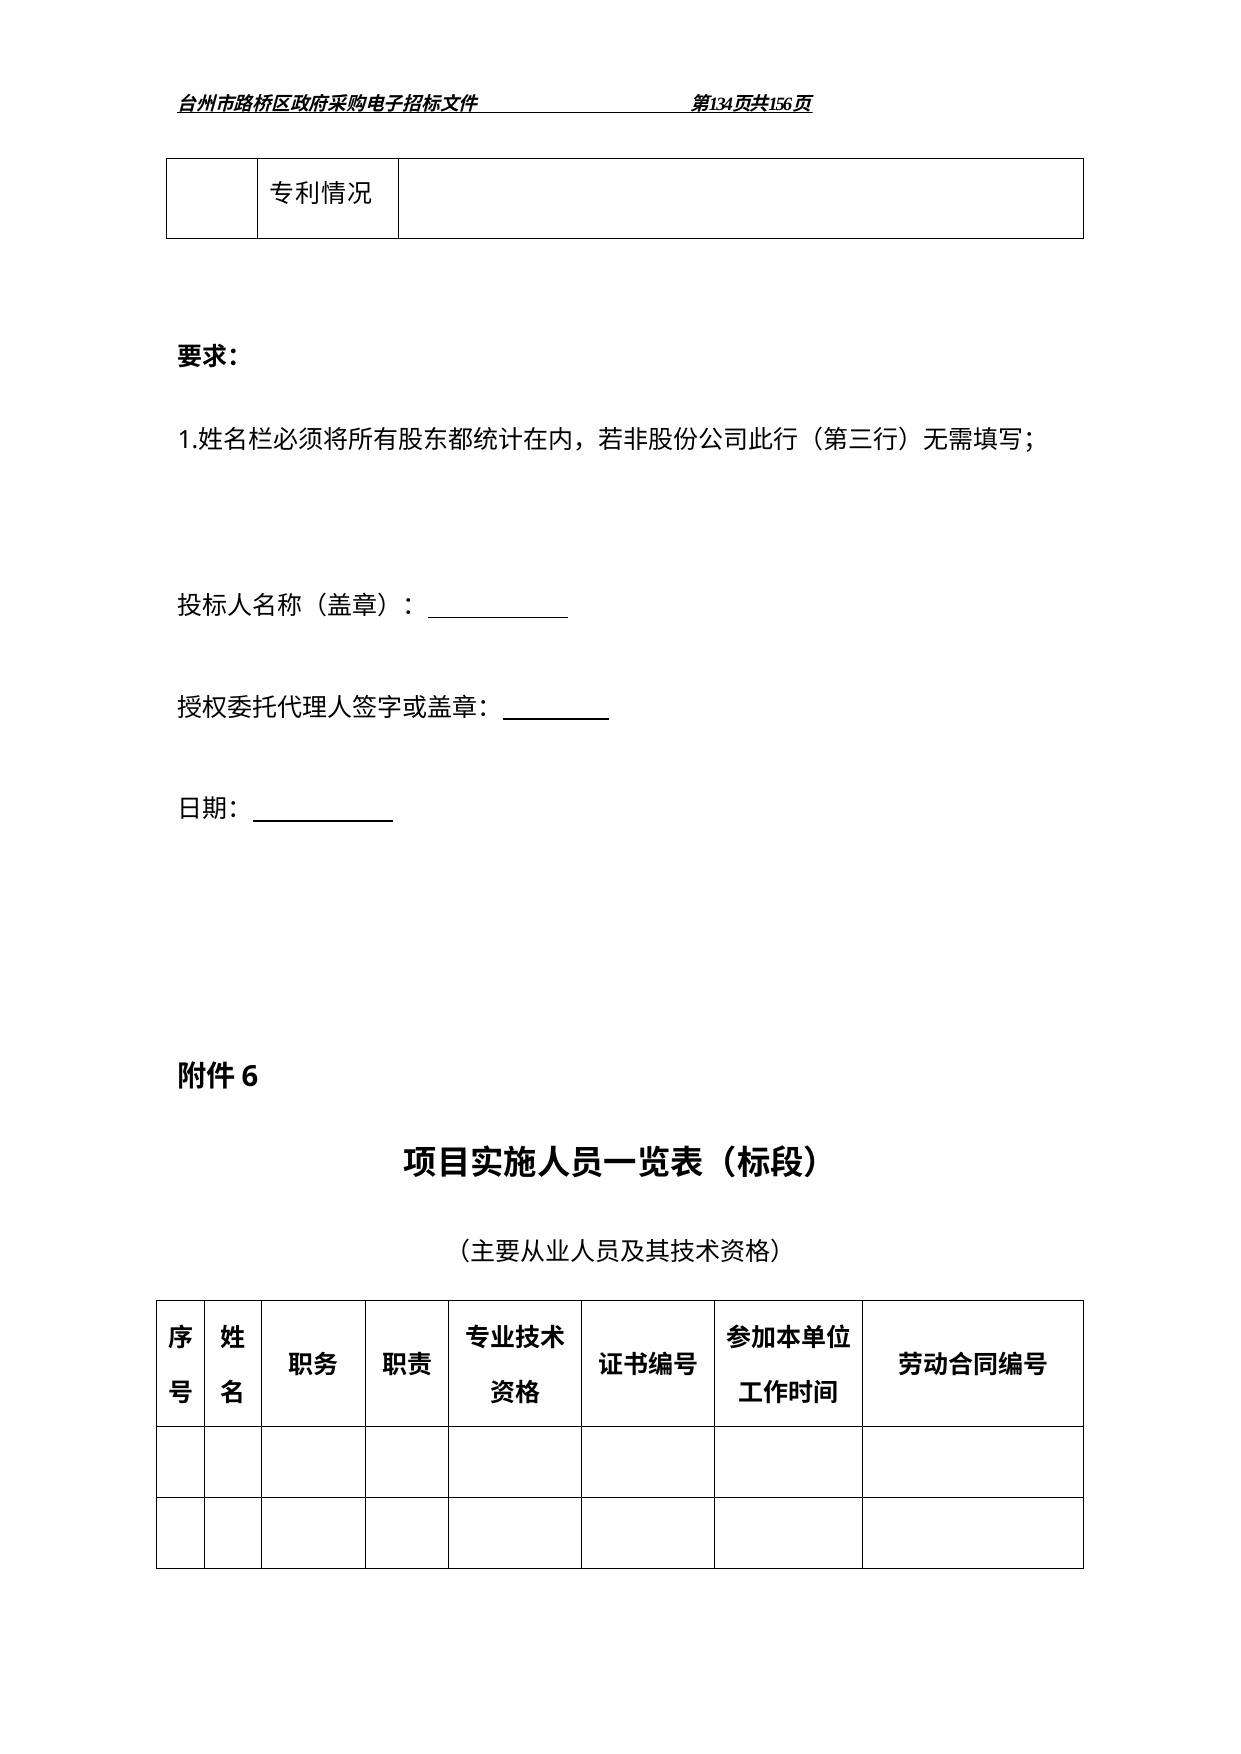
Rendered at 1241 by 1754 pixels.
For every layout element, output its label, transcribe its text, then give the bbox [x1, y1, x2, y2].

table_cell [582, 1427, 714, 1497]
text 项目实施人员一览表（标段） [177, 1127, 1063, 1193]
table_cell [262, 1427, 365, 1497]
table_cell [449, 1498, 581, 1568]
table_cell [715, 1427, 862, 1497]
table_header 职务 [262, 1301, 365, 1426]
table_header 劳动合同编号 [863, 1301, 1083, 1426]
text 1.姓名栏必须将所有股东都统计在内，若非股份公司此行（第三行）无需填写； [177, 405, 1063, 471]
text 附件6 [177, 1041, 1063, 1106]
table_cell 企业获得专利情况 [258, 159, 398, 238]
table_cell [863, 1498, 1083, 1568]
table_header 专业技术资格 [449, 1301, 581, 1426]
table_cell [582, 1498, 714, 1568]
table_cell [366, 1427, 448, 1497]
table_cell [157, 1427, 204, 1497]
table_header 参加本单位工作时间 [715, 1301, 862, 1426]
table_cell [262, 1498, 365, 1568]
table_cell [449, 1427, 581, 1497]
table_header 序号 [157, 1301, 204, 1426]
table_header 职责 [366, 1301, 448, 1426]
table_cell [715, 1498, 862, 1568]
table_cell [863, 1427, 1083, 1497]
table_cell [399, 159, 1083, 238]
table_cell [205, 1498, 261, 1568]
text 要求： [177, 322, 1063, 387]
text （主要从业人员及其技术资格） [177, 1217, 1063, 1282]
table_cell [366, 1498, 448, 1568]
table_cell [157, 1498, 204, 1568]
table_header 证书编号 [582, 1301, 714, 1426]
text 日期： [177, 774, 1063, 840]
table_cell [205, 1427, 261, 1497]
table_header 姓名 [205, 1301, 261, 1426]
text 投标人名称（盖章）： [177, 571, 1063, 636]
text 授权委托代理人签字或盖章： [177, 673, 1063, 738]
